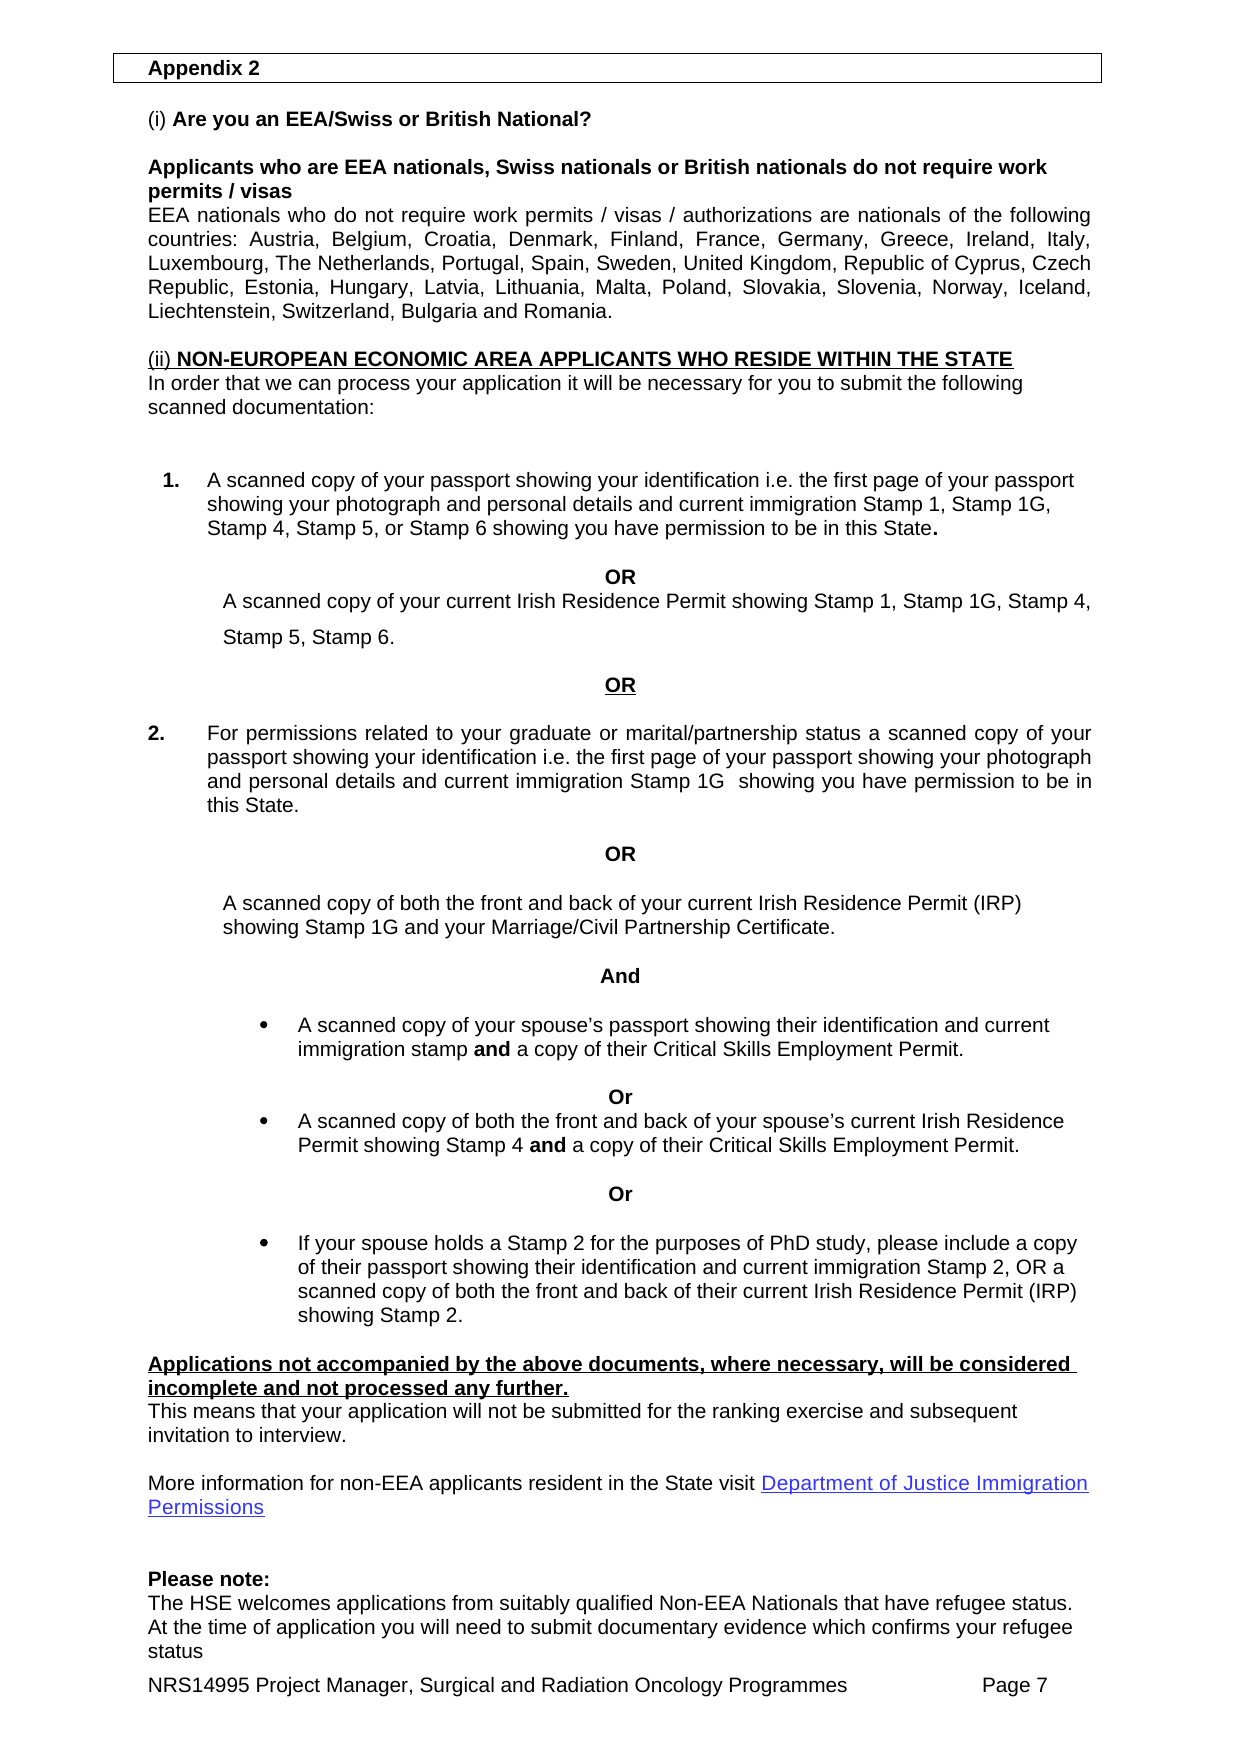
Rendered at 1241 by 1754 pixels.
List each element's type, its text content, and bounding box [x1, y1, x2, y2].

text A scanned copy of your current Irish Residence Permit showing Stamp 1, Stamp 1G, Stamp 4, Stamp 5, Stamp 6. [223, 588, 1092, 648]
text OR [148, 564, 1092, 588]
text (i) Are you an EEA/Swiss or British National? [148, 107, 1092, 131]
list A scanned copy of your passport showing your identification i.e. the first page of your passport showing your photograph and personal details and current immigration Stamp 1, Stamp 1G, Stamp 4, Stamp 5, or Stamp 6 showing you have permission to be in this State. [162, 468, 1092, 539]
text Or [148, 1181, 1092, 1205]
text And [148, 963, 1092, 987]
text Please note: [148, 1567, 1092, 1591]
text Appendix 2 [114, 54, 1101, 82]
list A scanned copy of both the front and back of your current Irish Residence Permit (IRP) showing Stamp 1G and your Marriage/Civil Partnership Certificate. [223, 891, 1092, 938]
text OR [148, 673, 1092, 697]
list For permissions related to your graduate or marital/partnership status a scanned copy of your passport showing your identification i.e. the first page of your passport showing your photograph and personal details and current immigration Stamp 1G showing you have permission to be in this State. [148, 721, 1092, 817]
list Or [148, 1084, 1092, 1108]
text EEA nationals who do not require work permits / visas / authorizations are nationals of the following countries: Austria, Belgium, Croatia, Denmark, Finland, France, Germany, Greece, Ireland, Italy, Luxembourg, The Netherlands, Portugal, Spain, Sweden, United Kingdom, Republic of Cyprus, Czech Republic, Estonia, Hungary, Latvia, Lithuania, Malta, Poland, Slovakia, Slovenia, Norway, Iceland, Liechtenstein, Switzerland, Bulgaria and Romania. [148, 203, 1092, 323]
text In order that we can process your application it will be necessary for you to submit the following scanned documentation: [148, 371, 1092, 419]
text Applicants who are EEA nationals, Swiss nationals or British nationals do not require work permits / visas [148, 155, 1092, 203]
text More information for non-EEA applicants resident in the State visit Department of Justice Immigration Permissions [148, 1471, 1092, 1519]
text Applications not accompanied by the above documents, where necessary, will be considered incomplete and not processed any further. [148, 1351, 1092, 1399]
list A scanned copy of both the front and back of your spouse’s current Irish Residence Permit showing Stamp 4 and a copy of their Critical Skills Employment Permit. [260, 1108, 1092, 1156]
list If your spouse holds a Stamp 2 for the purposes of PhD study, please include a copy of their passport showing their identification and current immigration Stamp 2, OR a scanned copy of both the front and back of their current Irish Residence Permit (IRP) showing Stamp 2. [260, 1230, 1092, 1326]
text (ii) NON-EUROPEAN ECONOMIC AREA APPLICANTS WHO RESIDE WITHIN THE STATE [148, 347, 1092, 371]
text The HSE welcomes applications from suitably qualified Non-EEA Nationals that have refugee status. At the time of application you will need to submit documentary evidence which confirms your refugee status [148, 1591, 1092, 1663]
text This means that your application will not be submitted for the ranking exercise and subsequent invitation to interview. [148, 1399, 1092, 1447]
list A scanned copy of your spouse’s passport showing their identification and current immigration stamp and a copy of their Critical Skills Employment Permit. [260, 1012, 1092, 1061]
text OR [148, 842, 1092, 866]
